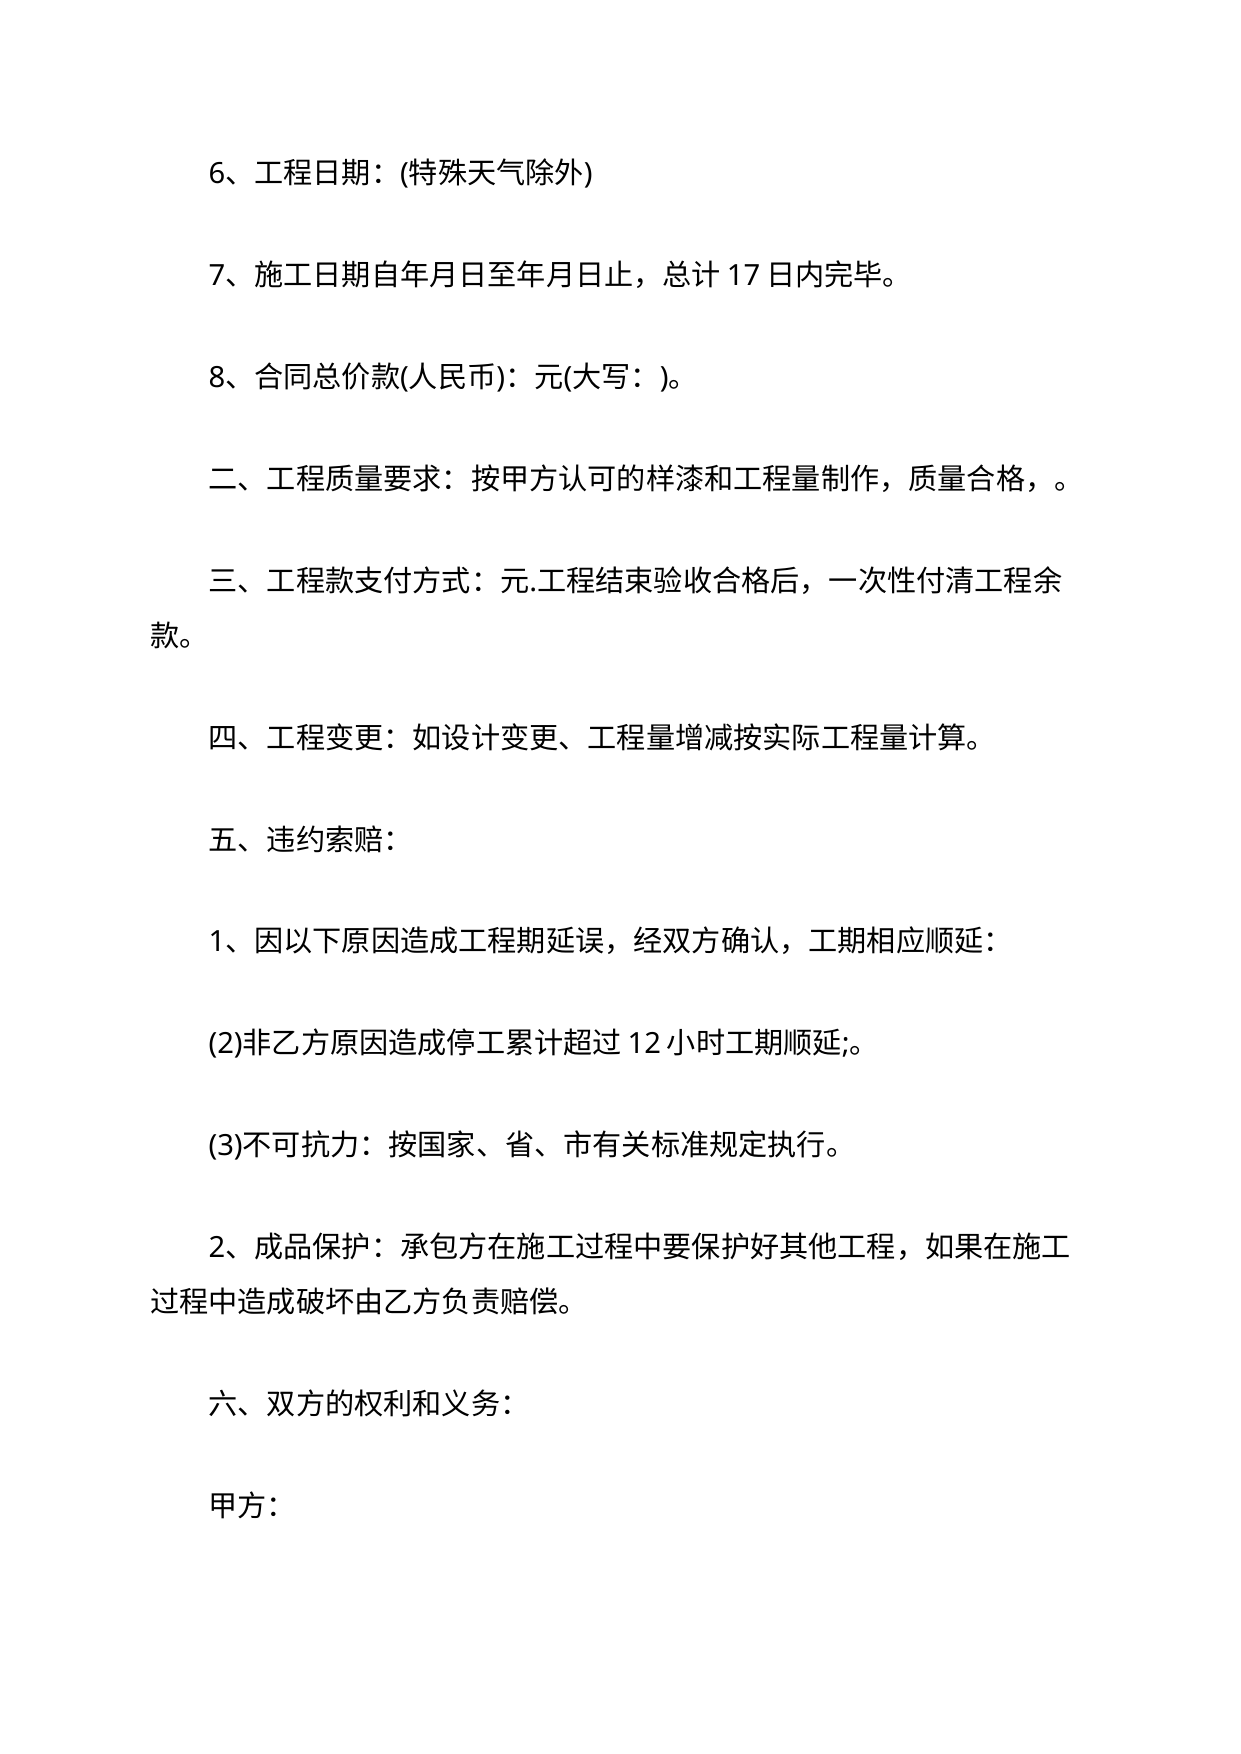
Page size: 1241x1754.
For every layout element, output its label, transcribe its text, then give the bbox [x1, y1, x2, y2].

text 甲方： [150, 1482, 1090, 1525]
text 7、施工日期自年月日至年月日止，总计17日内完毕。 [150, 252, 1090, 294]
text 8、合同总价款(人民币)：元(大写：)。 [150, 354, 1090, 396]
text 六、双方的权利和义务： [150, 1381, 1090, 1423]
text 6、工程日期：(特殊天气除外) [150, 150, 1090, 192]
text (3)不可抗力：按国家、省、市有关标准规定执行。 [150, 1122, 1090, 1164]
text 二、工程质量要求：按甲方认可的样漆和工程量制作，质量合格，。 [150, 456, 1090, 498]
text 五、违约索赔： [150, 816, 1090, 858]
text 2、成品保护：承包方在施工过程中要保护好其他工程，如果在施工过程中造成破坏由乙方负责赔偿。 [150, 1224, 1090, 1321]
text (2)非乙方原因造成停工累计超过12小时工期顺延;。 [150, 1020, 1090, 1062]
text 四、工程变更：如设计变更、工程量增减按实际工程量计算。 [150, 714, 1090, 757]
text 1、因以下原因造成工程期延误，经双方确认，工期相应顺延： [150, 918, 1090, 960]
text 三、工程款支付方式：元.工程结束验收合格后，一次性付清工程余款。 [150, 558, 1090, 655]
